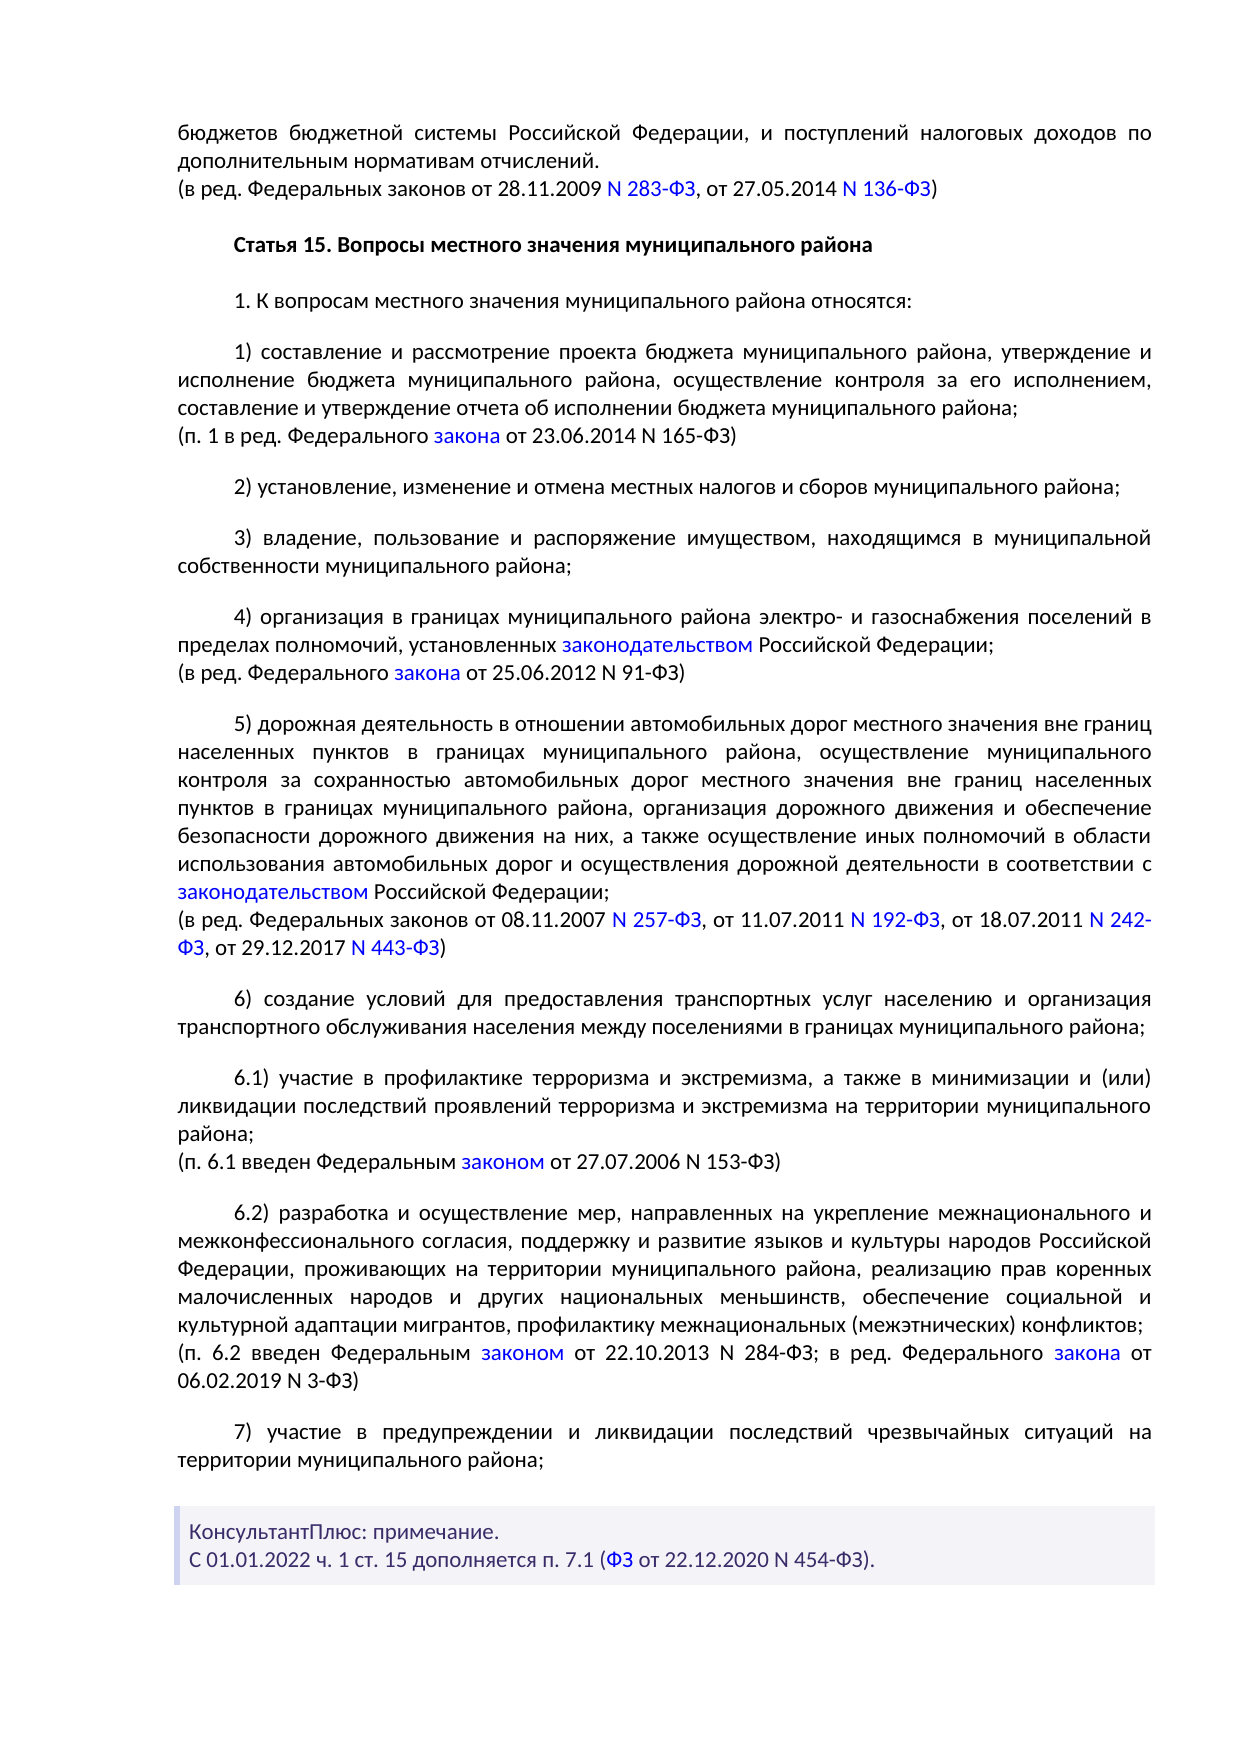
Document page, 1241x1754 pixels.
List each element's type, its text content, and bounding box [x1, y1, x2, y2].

text 2) установление, изменение и отмена местных налогов и сборов муниципального района; [177, 472, 1152, 500]
text (в ред. Федерального закона от 25.06.2012 N 91-ФЗ) [177, 658, 1152, 686]
text 6) создание условий для предоставления транспортных услуг населению и организация транспортного обслуживания населения между поселениями в границах муниципального района; [177, 984, 1152, 1040]
text 5) дорожная деятельность в отношении автомобильных дорог местного значения вне границ населенных пунктов в границах муниципального района, осуществление муниципального контроля за сохранностью автомобильных дорог местного значения вне границ населенных пунктов в границах муниципального района, организация дорожного движения и обеспечение безопасности дорожного движения на них, а также осуществление иных полномочий в области использования автомобильных дорог и осуществления дорожной деятельности в соответствии с законодательством Российской Федерации; [177, 709, 1152, 905]
title Статья 15. Вопросы местного значения муниципального района [177, 230, 1152, 258]
table_header КонсультантПлюс: примечание. С 01.01.2022 ч. 1 ст. 15 дополняется п. 7.1 (ФЗ от 22.12.2020 N 454-ФЗ). [180, 1506, 1149, 1585]
text (п. 6.1 введен Федеральным законом от 27.07.2006 N 153-ФЗ) [177, 1147, 1152, 1175]
text (в ред. Федеральных законов от 08.11.2007 N 257-ФЗ, от 11.07.2011 N 192-ФЗ, от 18.07.2011 N 242-ФЗ, от 29.12.2017 N 443-ФЗ) [177, 905, 1152, 961]
text (п. 6.2 введен Федеральным законом от 22.10.2013 N 284-ФЗ; в ред. Федерального закона от 06.02.2019 N 3-ФЗ) [177, 1338, 1152, 1394]
text 7) участие в предупреждении и ликвидации последствий чрезвычайных ситуаций на территории муниципального района; [177, 1417, 1152, 1473]
text (в ред. Федеральных законов от 28.11.2009 N 283-ФЗ, от 27.05.2014 N 136-ФЗ) [177, 174, 1152, 202]
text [177, 118, 1152, 174]
text 6.1) участие в профилактике терроризма и экстремизма, а также в минимизации и (или) ликвидации последствий проявлений терроризма и экстремизма на территории муниципального района; [177, 1063, 1152, 1147]
text 6.2) разработка и осуществление мер, направленных на укрепление межнационального и межконфессионального согласия, поддержку и развитие языков и культуры народов Российской Федерации, проживающих на территории муниципального района, реализацию прав коренных малочисленных народов и других национальных меньшинств, обеспечение социальной и культурной адаптации мигрантов, профилактику межнациональных (межэтнических) конфликтов; [177, 1198, 1152, 1338]
text 1. К вопросам местного значения муниципального района относятся: [177, 286, 1152, 314]
text 4) организация в границах муниципального района электро- и газоснабжения поселений в пределах полномочий, установленных законодательством Российской Федерации; [177, 602, 1152, 658]
text 3) владение, пользование и распоряжение имуществом, находящимся в муниципальной собственности муниципального района; [177, 523, 1152, 579]
text (п. 1 в ред. Федерального закона от 23.06.2014 N 165-ФЗ) [177, 421, 1152, 449]
text 1) составление и рассмотрение проекта бюджета муниципального района, утверждение и исполнение бюджета муниципального района, осуществление контроля за его исполнением, составление и утверждение отчета об исполнении бюджета муниципального района; [177, 337, 1152, 421]
